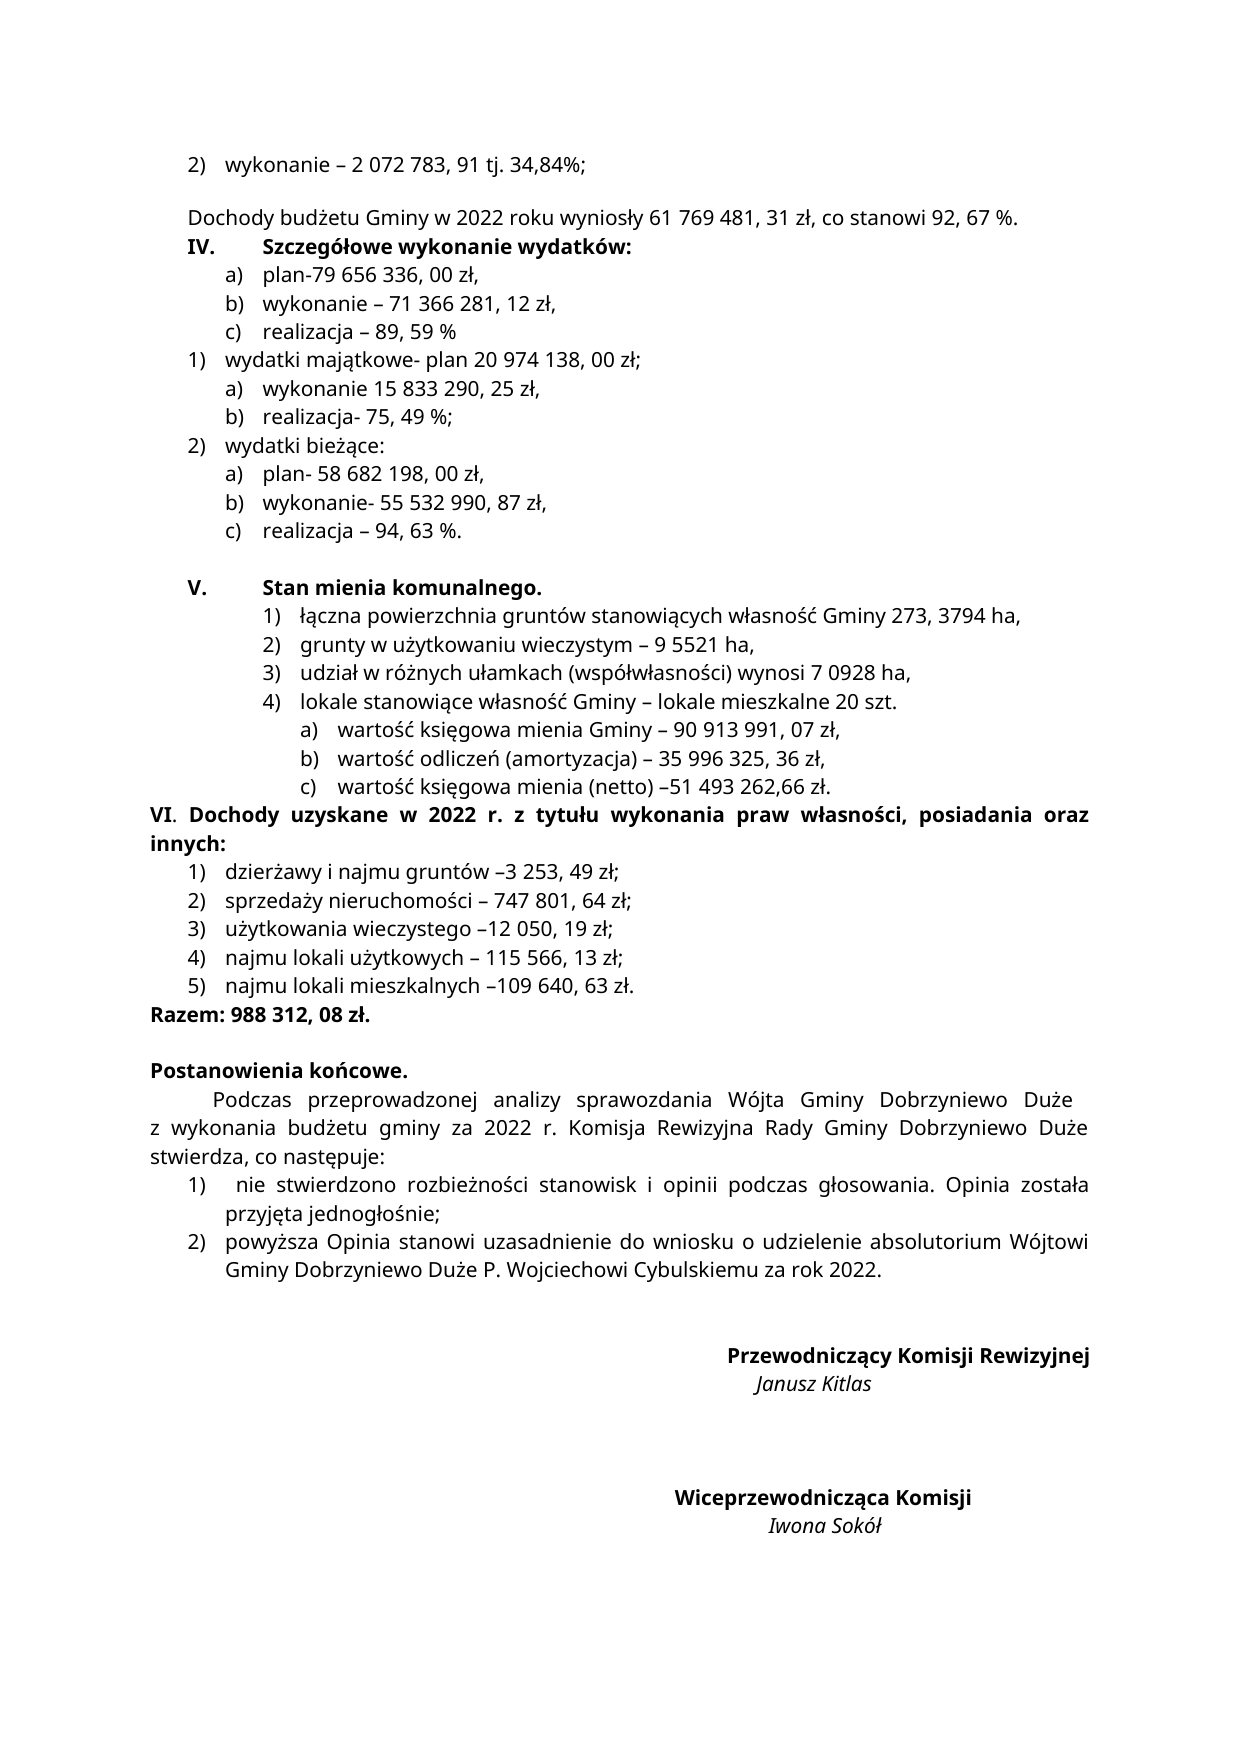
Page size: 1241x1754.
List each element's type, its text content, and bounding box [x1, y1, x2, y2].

text VI. Dochody uzyskane w 2022 r. z tytułu wykonania praw własności, posiadania oraz innych: [150, 801, 1090, 857]
list wartość odliczeń (amortyzacja) – 35 996 325, 36 zł, [300, 744, 1090, 772]
list wykonanie 15 833 290, 25 zł, [225, 374, 1090, 402]
list realizacja- 75, 49 %; [225, 402, 1090, 431]
list wartość księgowa mienia (netto) –51 493 262,66 zł. [300, 772, 1090, 801]
text Dochody budżetu Gminy w 2022 roku wyniosły 61 769 481, 31 zł, co stanowi 92, 67 %. [187, 203, 1090, 232]
text Wiceprzewodnicząca Komisji [150, 1483, 1090, 1512]
list wykonanie – 2 072 783, 91 tj. 34,84%; [187, 150, 1090, 178]
list grunty w użytkowaniu wieczystym – 9 5521 ha, [262, 630, 1090, 658]
list użytkowania wieczystego –12 050, 19 zł; [187, 914, 1090, 943]
list wykonanie – 71 366 281, 12 zł, [225, 289, 1090, 317]
list powyższa Opinia stanowi uzasadnienie do wniosku o udzielenie absolutorium Wójtowi Gminy Dobrzyniewo Duże P. Wojciechowi Cybulskiemu za rok 2022. [187, 1227, 1090, 1284]
list wartość księgowa mienia Gminy – 90 913 991, 07 zł, [300, 715, 1090, 744]
list lokale stanowiące własność Gminy – lokale mieszkalne 20 szt. [262, 687, 1090, 715]
list sprzedaży nieruchomości – 747 801, 64 zł; [187, 886, 1090, 914]
list realizacja – 89, 59 % [225, 317, 1090, 346]
text Iwona Sokół [150, 1512, 1090, 1540]
list udział w różnych ułamkach (współwłasności) wynosi 7 0928 ha, [262, 658, 1090, 687]
text Podczas przeprowadzonej analizy sprawozdania Wójta Gminy Dobrzyniewo Duże z wykonania budżetu gminy za 2022 r. Komisja Rewizyjna Rady Gminy Dobrzyniewo Duże stwierdza, co następuje: [150, 1085, 1090, 1170]
list realizacja – 94, 63 %. [225, 516, 1090, 545]
list najmu lokali mieszkalnych –109 640, 63 zł. [187, 971, 1090, 1000]
list Szczegółowe wykonanie wydatków: [187, 232, 1090, 260]
text Postanowienia końcowe. [150, 1057, 1090, 1085]
list wydatki majątkowe- plan 20 974 138, 00 zł; [187, 346, 1090, 374]
list wykonanie- 55 532 990, 87 zł, [225, 488, 1090, 516]
list Stan mienia komunalnego. [187, 573, 1090, 602]
list plan- 58 682 198, 00 zł, [225, 459, 1090, 488]
list plan-79 656 336, 00 zł, [225, 260, 1090, 289]
list najmu lokali użytkowych – 115 566, 13 zł; [187, 943, 1090, 971]
text Janusz Kitlas [150, 1369, 1090, 1398]
list dzierżawy i najmu gruntów –3 253, 49 zł; [187, 857, 1090, 886]
text Razem: 988 312, 08 zł. [150, 1000, 1090, 1028]
list wydatki bieżące: [187, 431, 1090, 459]
list nie stwierdzono rozbieżności stanowisk i opinii podczas głosowania. Opinia została przyjęta jednogłośnie; [187, 1170, 1090, 1227]
text Przewodniczący Komisji Rewizyjnej [150, 1341, 1090, 1369]
list łączna powierzchnia gruntów stanowiących własność Gminy 273, 3794 ha, [262, 602, 1090, 630]
